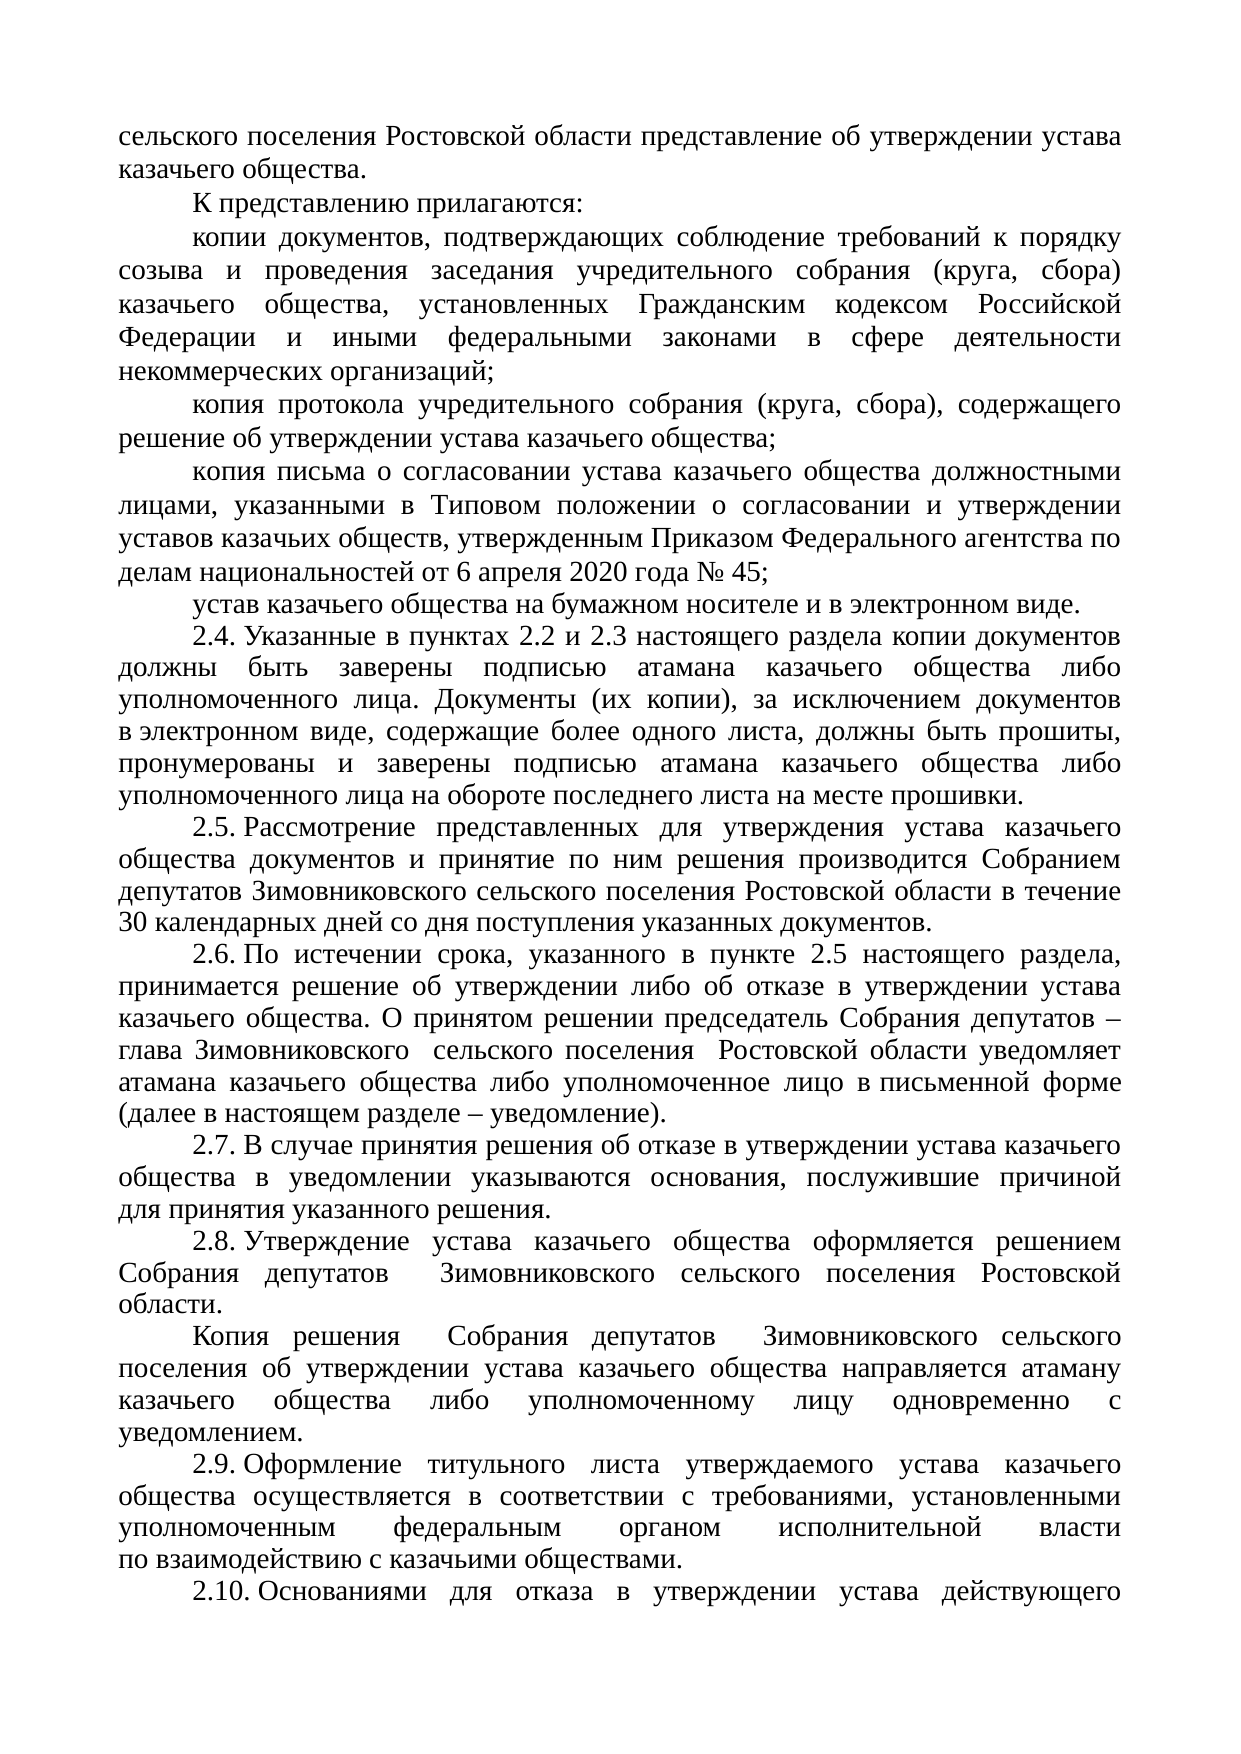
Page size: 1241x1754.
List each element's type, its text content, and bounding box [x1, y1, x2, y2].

text 2.5. Рассмотрение представленных для утверждения устава казачьего общества документов и принятие по ним решения производится Собранием депутатов Зимовниковского сельского поселения Ростовской области в течение 30 календарных дней со дня поступления указанных документов. [118, 811, 1122, 938]
text копии документов, подтверждающих соблюдение требований к порядку созыва и проведения заседания учредительного собрания (круга, сбора) казачьего общества, установленных Гражданским кодексом Российской Федерации и иными федеральными законами в сфере деятельности некоммерческих организаций; [118, 219, 1122, 386]
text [118, 118, 1122, 185]
text Копия решения Собрания депутатов Зимовниковского сельского поселения об утверждении устава казачьего общества направляется атаману казачьего общества либо уполномоченному лицу одновременно с уведомлением. [118, 1320, 1122, 1448]
text копия протокола учредительного собрания (круга, сбора), содержащего решение об утверждении устава казачьего общества; [118, 386, 1122, 453]
text 2.4. Указанные в пунктах 2.2 и 2.3 настоящего раздела копии документов должны быть заверены подписью атамана казачьего общества либо уполномоченного лица. Документы (их копии), за исключением документов в электронном виде, содержащие более одного листа, должны быть прошиты, пронумерованы и заверены подписью атамана казачьего общества либо уполномоченного лица на обороте последнего листа на месте прошивки. [118, 619, 1122, 811]
text 2.6. По истечении срока, указанного в пункте 2.5 настоящего раздела, принимается решение об утверждении либо об отказе в утверждении устава казачьего общества. О принятом решении председатель Собрания депутатов – глава Зимовниковского сельского поселения Ростовской области уведомляет атамана казачьего общества либо уполномоченное лицо в письменной форме (далее в настоящем разделе – уведомление). [118, 938, 1122, 1129]
text устав казачьего общества на бумажном носителе и в электронном виде. [118, 588, 1122, 619]
text К представлению прилагаются: [118, 185, 1122, 219]
text 2.9. Оформление титульного листа утверждаемого устава казачьего общества осуществляется в соответствии с требованиями, установленными уполномоченным федеральным органом исполнительной власти по взаимодействию с казачьими обществами. [118, 1448, 1122, 1575]
text 2.7. В случае принятия решения об отказе в утверждении устава казачьего общества в уведомлении указываются основания, послужившие причиной для принятия указанного решения. [118, 1129, 1122, 1225]
text 2.8. Утверждение устава казачьего общества оформляется решением Собрания депутатов Зимовниковского сельского поселения Ростовской области. [118, 1225, 1122, 1320]
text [118, 1575, 1122, 1607]
